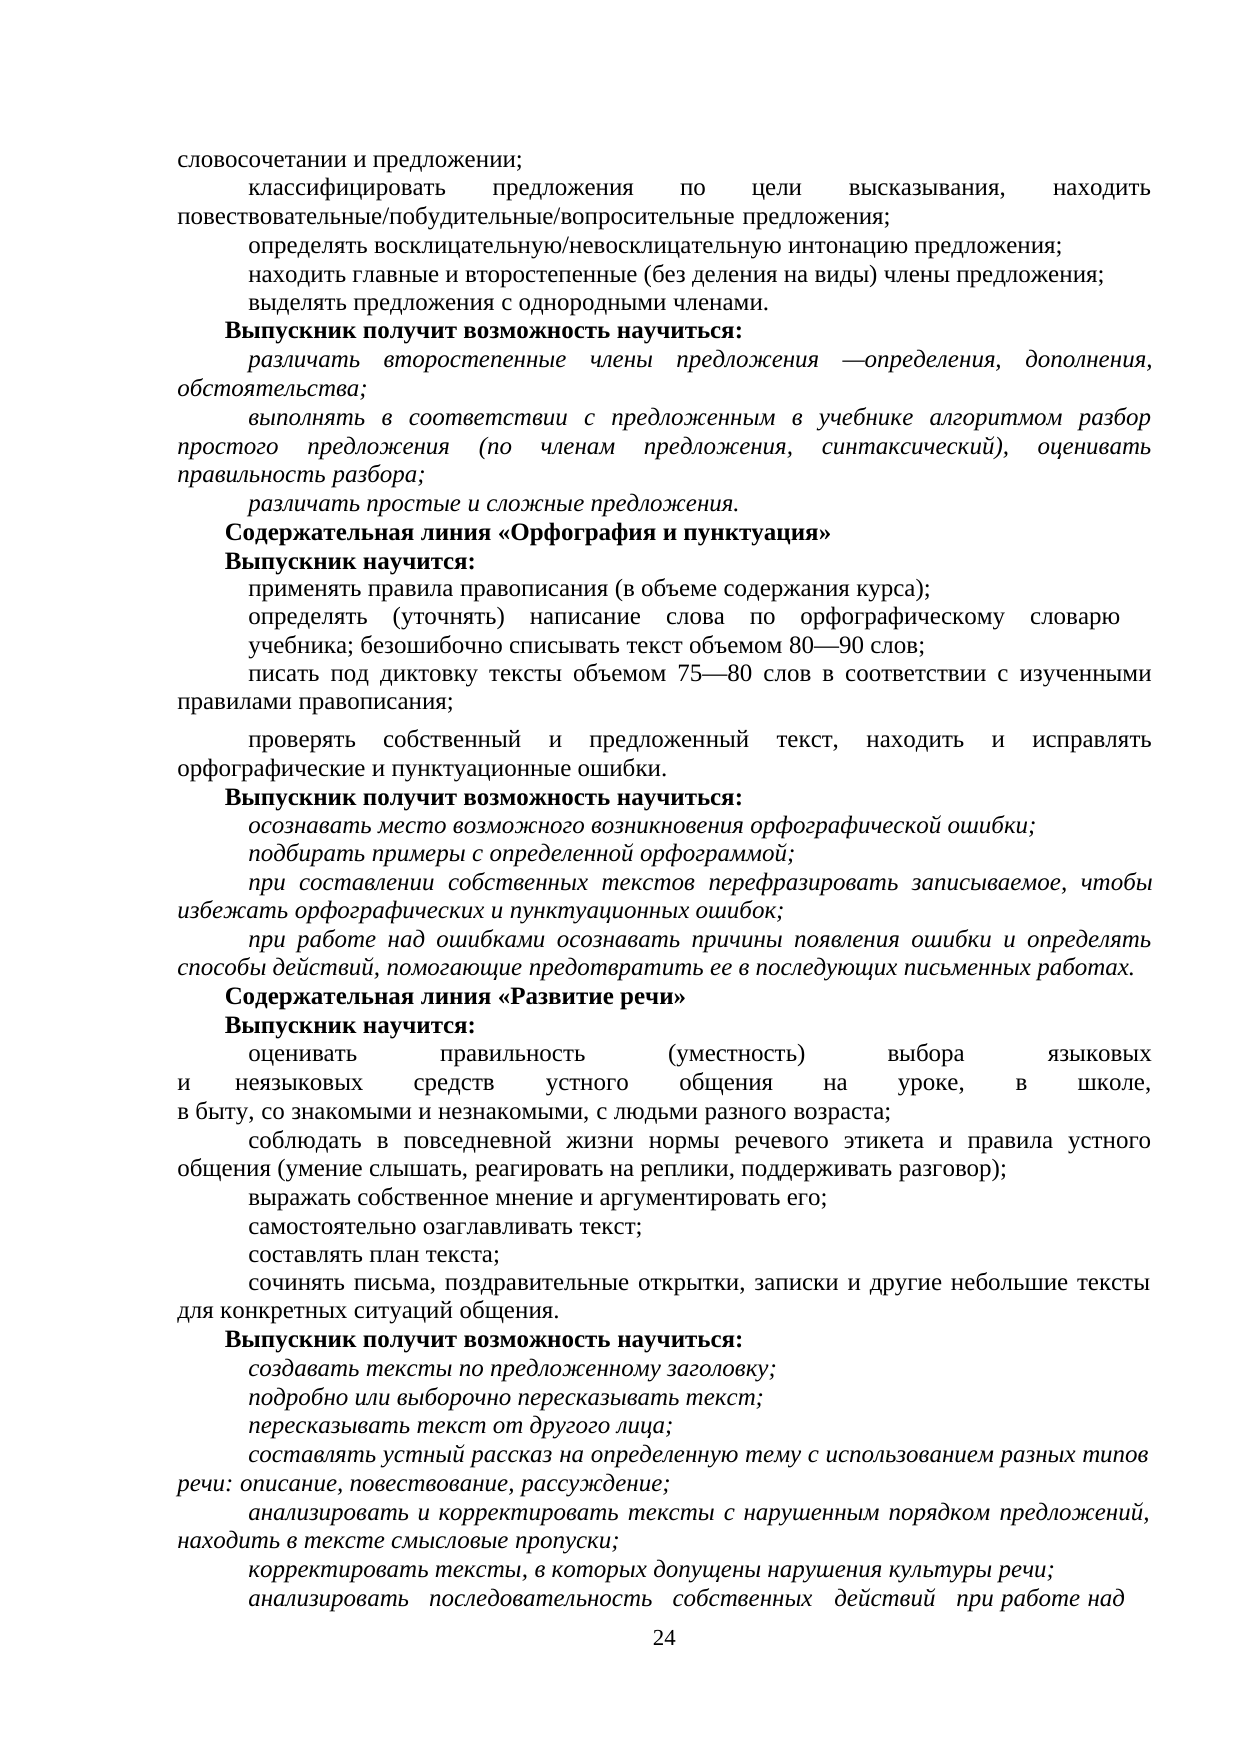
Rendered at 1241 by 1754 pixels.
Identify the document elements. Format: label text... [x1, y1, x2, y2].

text классифицировать предложения по цели высказывания, находить повествовательные/побудительные/вопросительные предложения; [177, 172, 1152, 230]
text писать под диктовку тексты объемом 75—80 слов в соответствии с изученными правилами правописания; [177, 659, 1152, 715]
subtitle Выпускник получит возможность научиться: [224, 782, 1240, 811]
text выражать собственное мнение и аргументировать его; самостоятельно озаглавливать текст; [248, 1182, 828, 1240]
text определять (уточнять) написание слова по орфографическому словарю учебника; безошибочно списывать текст объемом 80—90 слов; [248, 602, 1120, 659]
text составлять устный рассказ на определенную тему с использованием разных типов речи: описание, повествование, рассуждение; [177, 1439, 1152, 1497]
text осознавать место возможного возникновения орфографической ошибки; подбирать примеры с определенной орфограммой; [248, 811, 1037, 867]
text различать простые и сложные предложения. [248, 488, 1240, 517]
text оценивать правильность (уместность) выбора языковых и неязыковых средств устного общения на уроке, в школе, в быту, со знакомыми и незнакомыми, с людьми разного возраста; [177, 1038, 1152, 1125]
subtitle Содержательная линия «Орфография и пунктуация» Выпускник научится: [224, 517, 832, 574]
text корректировать тексты, в которых допущены нарушения культуры речи; анализировать последовательность собственных действий при работе над [248, 1554, 1132, 1612]
text выполнять в соответствии с предложенным в учебнике алгоритмом разбор простого предложения (по членам предложения, синтаксический), оценивать правильность разбора; [177, 402, 1152, 488]
text Выпускник получит возможность научиться: создавать тексты по предложенному заголовку; подробно или выборочно пересказывать текст; пересказывать текст от другого лица; [224, 1324, 779, 1439]
text составлять план текста; [248, 1240, 1240, 1268]
text при составлении собственных текстов перефразировать записываемое, чтобы избежать орфографических и пунктуационных ошибок; [177, 868, 1152, 924]
text сочинять письма, поздравительные открытки, записки и другие небольшие тексты для конкретных ситуаций общения. [177, 1268, 1151, 1324]
text определять восклицательную/невосклицательную интонацию предложения; находить главные и второстепенные (без деления на виды) члены предложения; выделять предложения с однородными членами. [248, 230, 1106, 316]
text проверять собственный и предложенный текст, находить и исправлять орфографические и пунктуационные ошибки. [177, 724, 1152, 782]
text при работе над ошибками осознавать причины появления ошибки и определять способы действий, помогающие предотвратить ее в последующих письменных работах. [177, 925, 1152, 981]
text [177, 144, 1152, 172]
subtitle Выпускник получит возможность научиться: [224, 316, 1240, 344]
text применять правила правописания (в объеме содержания курса); [248, 574, 1240, 602]
text различать второстепенные члены предложения —определения, дополнения, обстоятельства; [177, 344, 1152, 402]
subtitle Содержательная линия «Развитие речи» Выпускник научится: [224, 982, 686, 1038]
text анализировать и корректировать тексты с нарушенным порядком предложений, находить в тексте смысловые пропуски; [177, 1497, 1240, 1554]
text соблюдать в повседневной жизни нормы речевого этикета и правила устного общения (умение слышать, реагировать на реплики, поддерживать разговор); [177, 1125, 1151, 1182]
